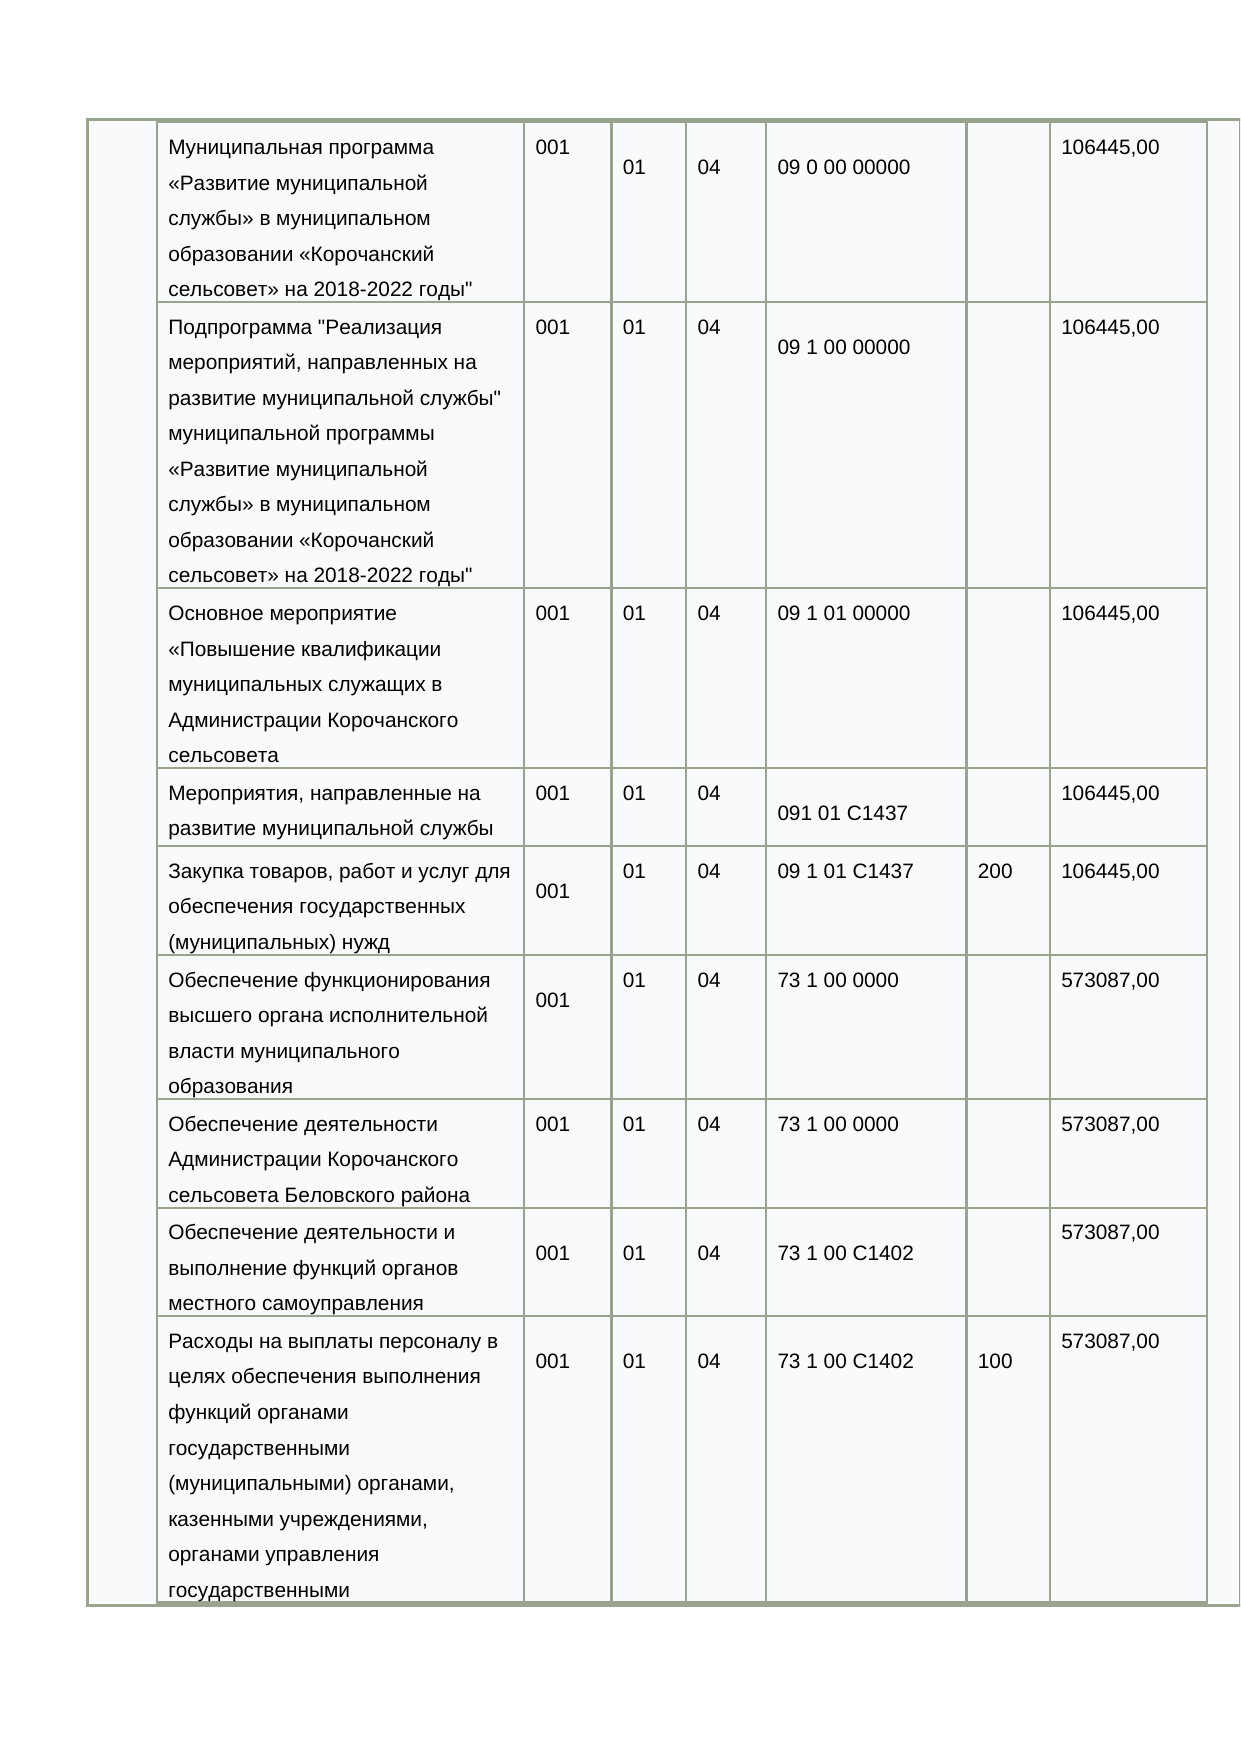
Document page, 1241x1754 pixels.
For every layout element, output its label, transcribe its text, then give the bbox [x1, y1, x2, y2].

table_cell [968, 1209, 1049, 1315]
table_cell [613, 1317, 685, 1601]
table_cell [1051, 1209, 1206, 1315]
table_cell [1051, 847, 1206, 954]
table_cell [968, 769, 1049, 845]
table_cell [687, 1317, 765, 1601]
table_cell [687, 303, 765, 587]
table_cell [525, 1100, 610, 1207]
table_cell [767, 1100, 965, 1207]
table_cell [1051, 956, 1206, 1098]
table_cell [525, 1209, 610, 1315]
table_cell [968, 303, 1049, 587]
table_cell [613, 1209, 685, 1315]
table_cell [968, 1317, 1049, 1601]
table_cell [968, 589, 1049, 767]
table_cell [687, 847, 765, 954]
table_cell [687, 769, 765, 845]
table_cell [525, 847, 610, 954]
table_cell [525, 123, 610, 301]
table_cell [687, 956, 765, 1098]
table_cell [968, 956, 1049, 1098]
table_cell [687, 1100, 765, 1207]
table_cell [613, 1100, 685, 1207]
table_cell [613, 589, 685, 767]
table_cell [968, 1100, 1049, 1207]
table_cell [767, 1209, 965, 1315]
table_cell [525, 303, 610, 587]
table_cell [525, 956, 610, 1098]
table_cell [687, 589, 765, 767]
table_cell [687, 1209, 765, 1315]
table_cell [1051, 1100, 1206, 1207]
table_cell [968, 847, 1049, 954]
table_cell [1208, 121, 1239, 1603]
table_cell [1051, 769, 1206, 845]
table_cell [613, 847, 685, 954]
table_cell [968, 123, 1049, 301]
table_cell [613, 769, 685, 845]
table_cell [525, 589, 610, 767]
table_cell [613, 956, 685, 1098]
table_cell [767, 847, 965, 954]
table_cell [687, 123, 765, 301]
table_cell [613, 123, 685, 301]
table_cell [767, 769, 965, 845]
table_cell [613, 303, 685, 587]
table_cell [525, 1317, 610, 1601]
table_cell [158, 1317, 523, 1601]
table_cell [89, 121, 156, 1603]
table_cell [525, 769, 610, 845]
